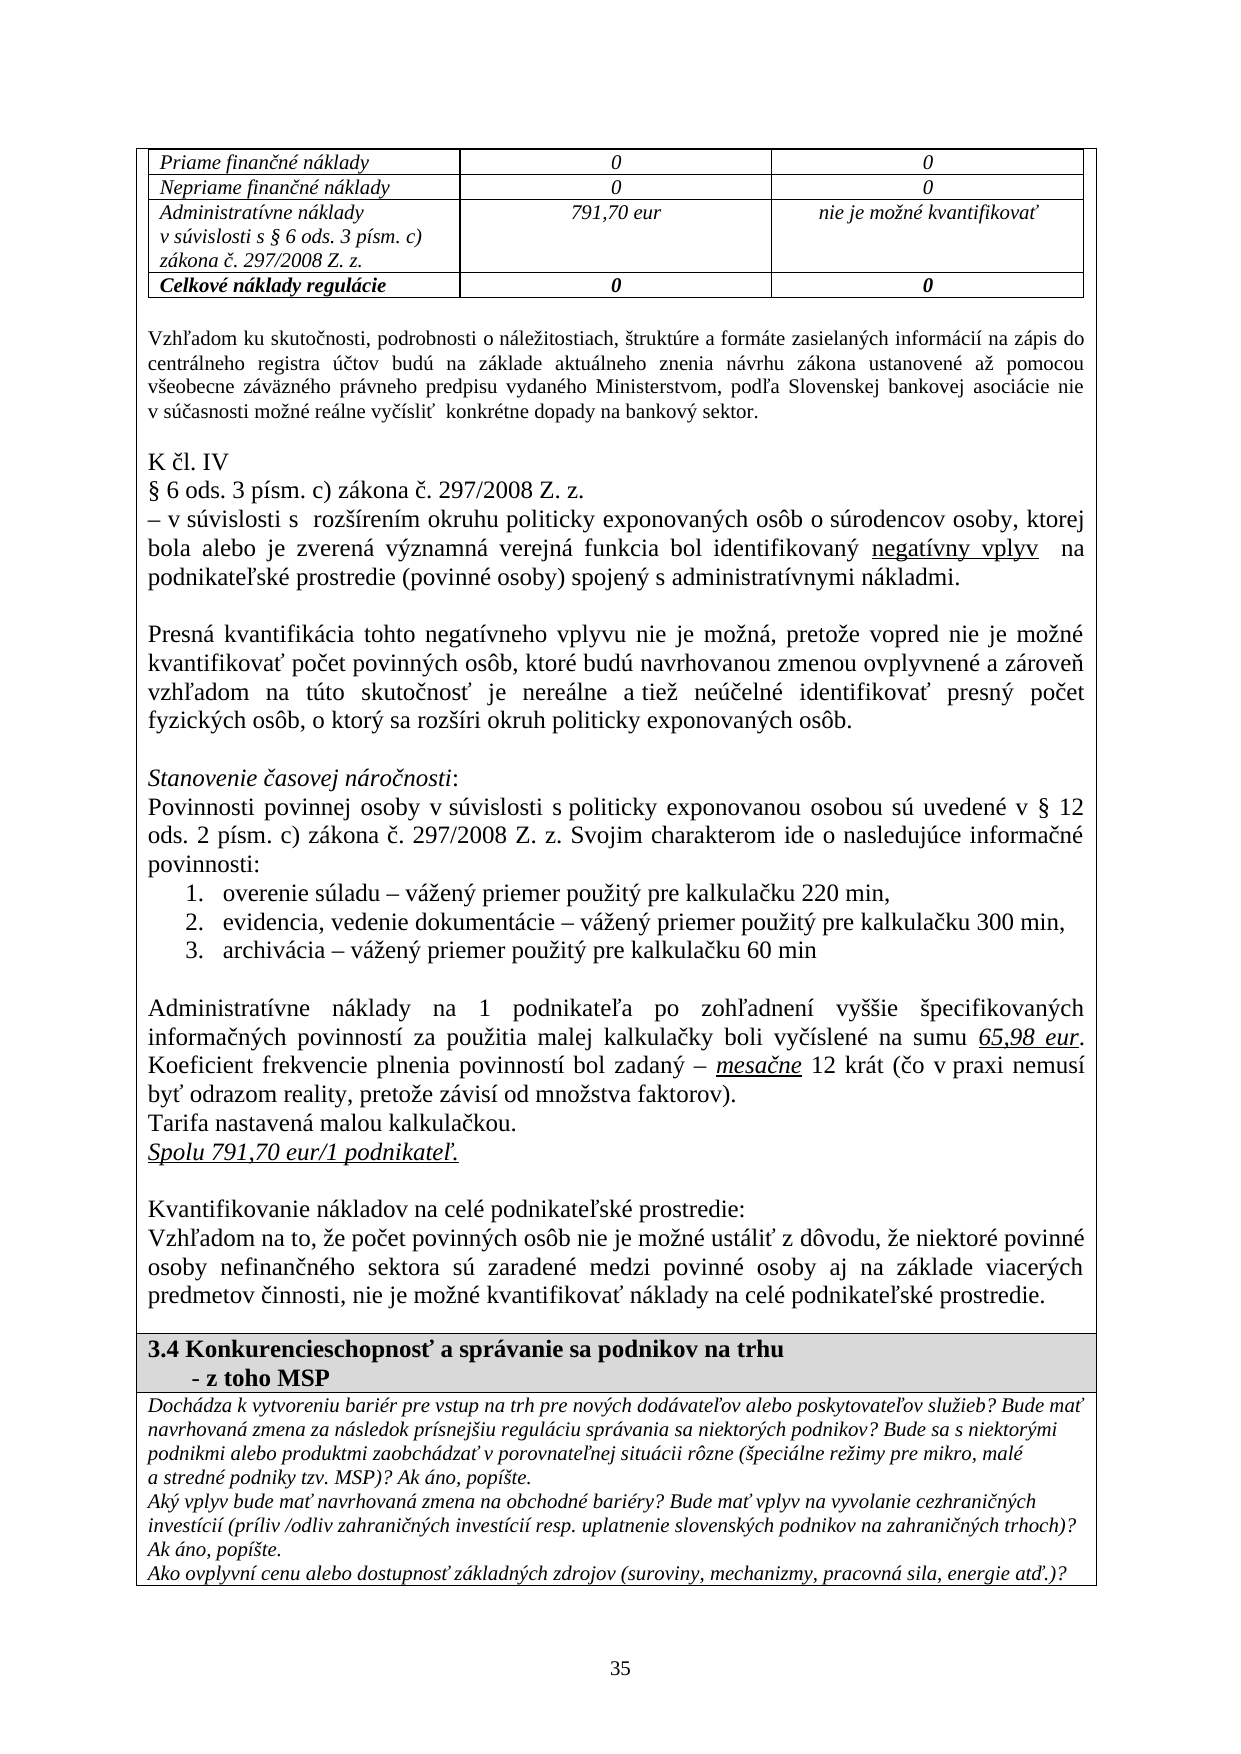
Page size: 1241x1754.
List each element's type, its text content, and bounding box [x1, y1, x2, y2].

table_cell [137, 1393, 1096, 1585]
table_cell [137, 149, 1096, 1333]
table_cell 3.4 Konkurencieschopnosť a správanie sa podnikov na trhu - z toho MSP [137, 1334, 1096, 1392]
